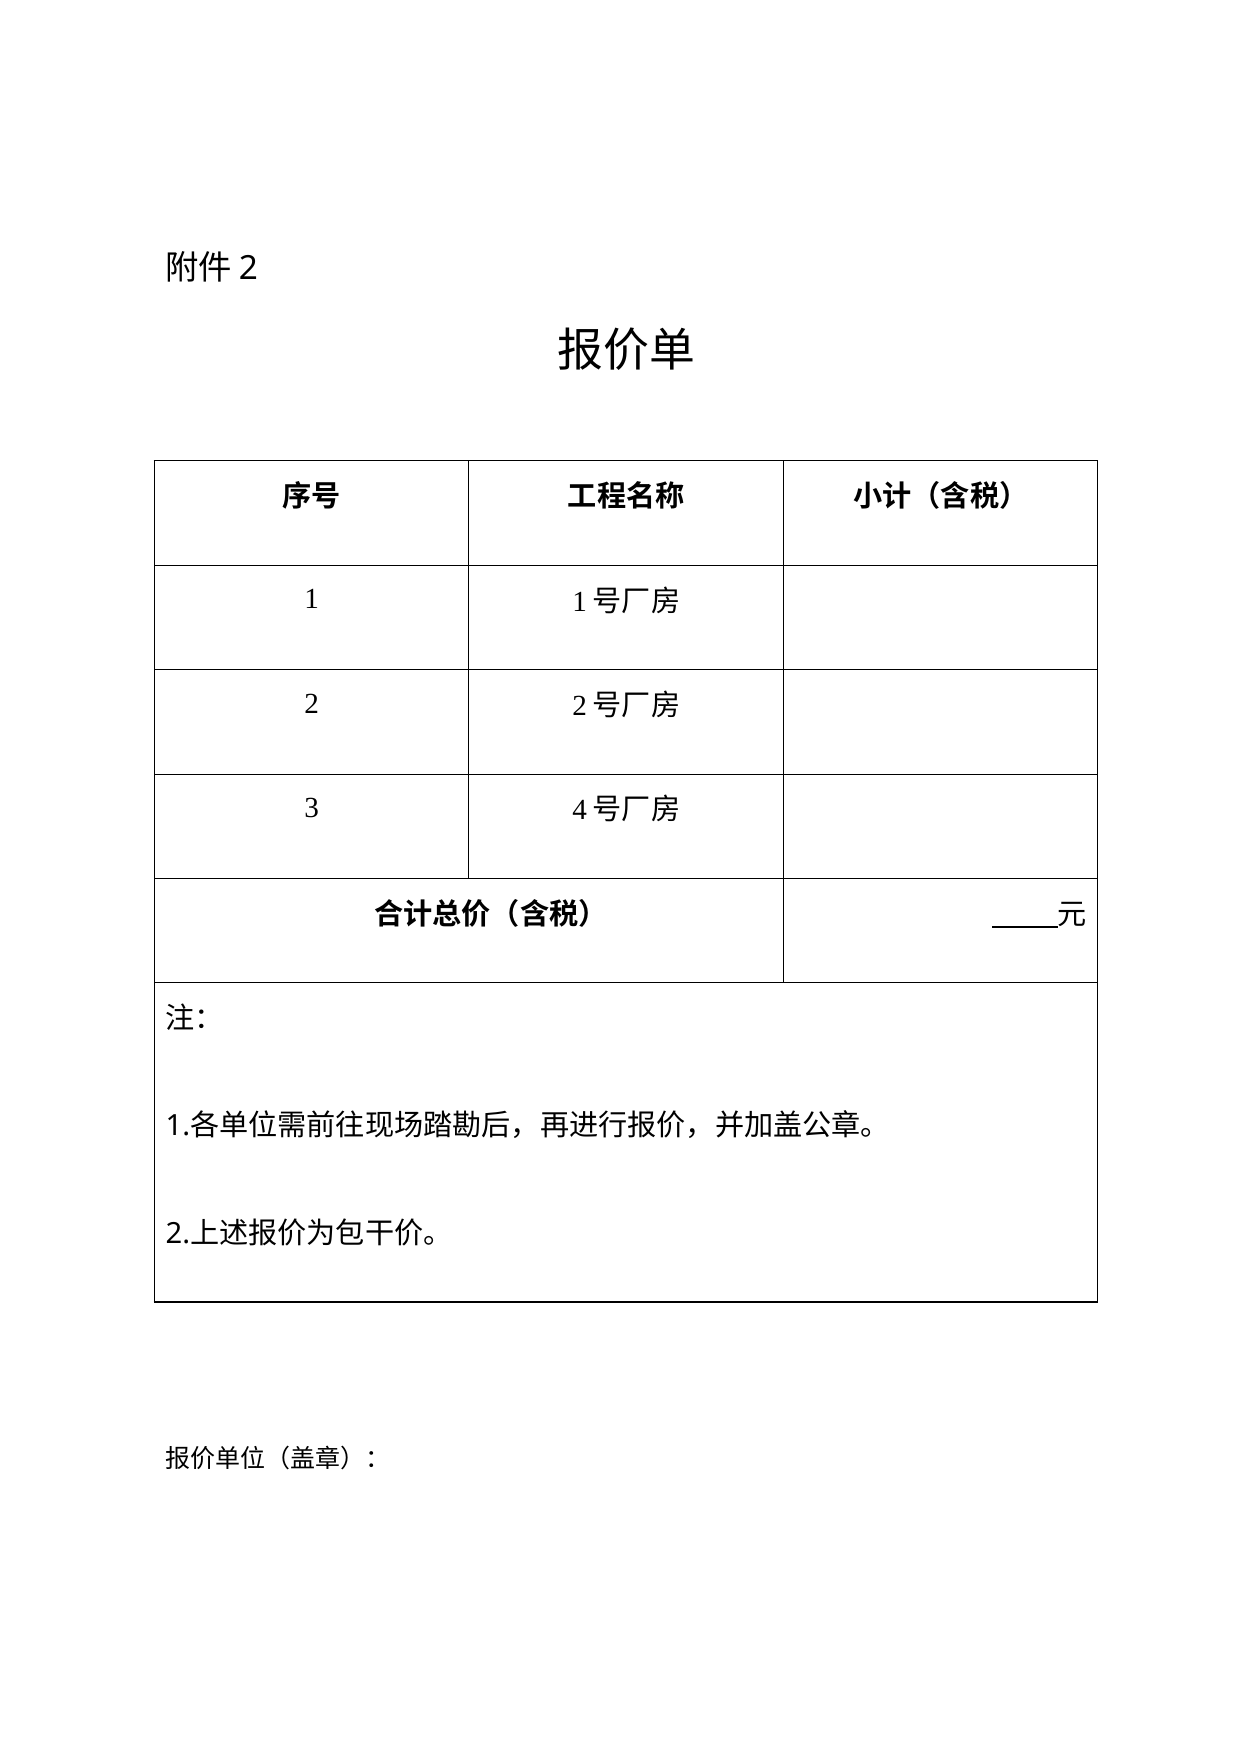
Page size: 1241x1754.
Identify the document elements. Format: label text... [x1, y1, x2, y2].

table_cell 3 [155, 775, 468, 878]
text 报价单 [165, 298, 1087, 395]
list 报价单位（盖章）： [165, 1439, 1087, 1475]
table_cell 2号厂房 [469, 670, 783, 773]
text 附件2 [165, 233, 1087, 298]
table_cell 合计总价（含税） [155, 879, 783, 982]
table_cell 2 [155, 670, 468, 773]
table_header 序号 [155, 461, 468, 565]
table_cell 元 [784, 879, 1097, 982]
table_cell 注： 1.各单位需前往现场踏勘后，再进行报价，并加盖公章。 2.上述报价为包干价。 [155, 983, 1097, 1301]
table_cell 1号厂房 [469, 566, 783, 669]
table_cell [784, 566, 1097, 669]
table_cell 4号厂房 [469, 775, 783, 878]
table_cell [784, 775, 1097, 878]
table_header 小计（含税） [784, 461, 1097, 565]
table_cell [784, 670, 1097, 773]
table_header 工程名称 [469, 461, 783, 565]
table_cell 1 [155, 566, 468, 669]
